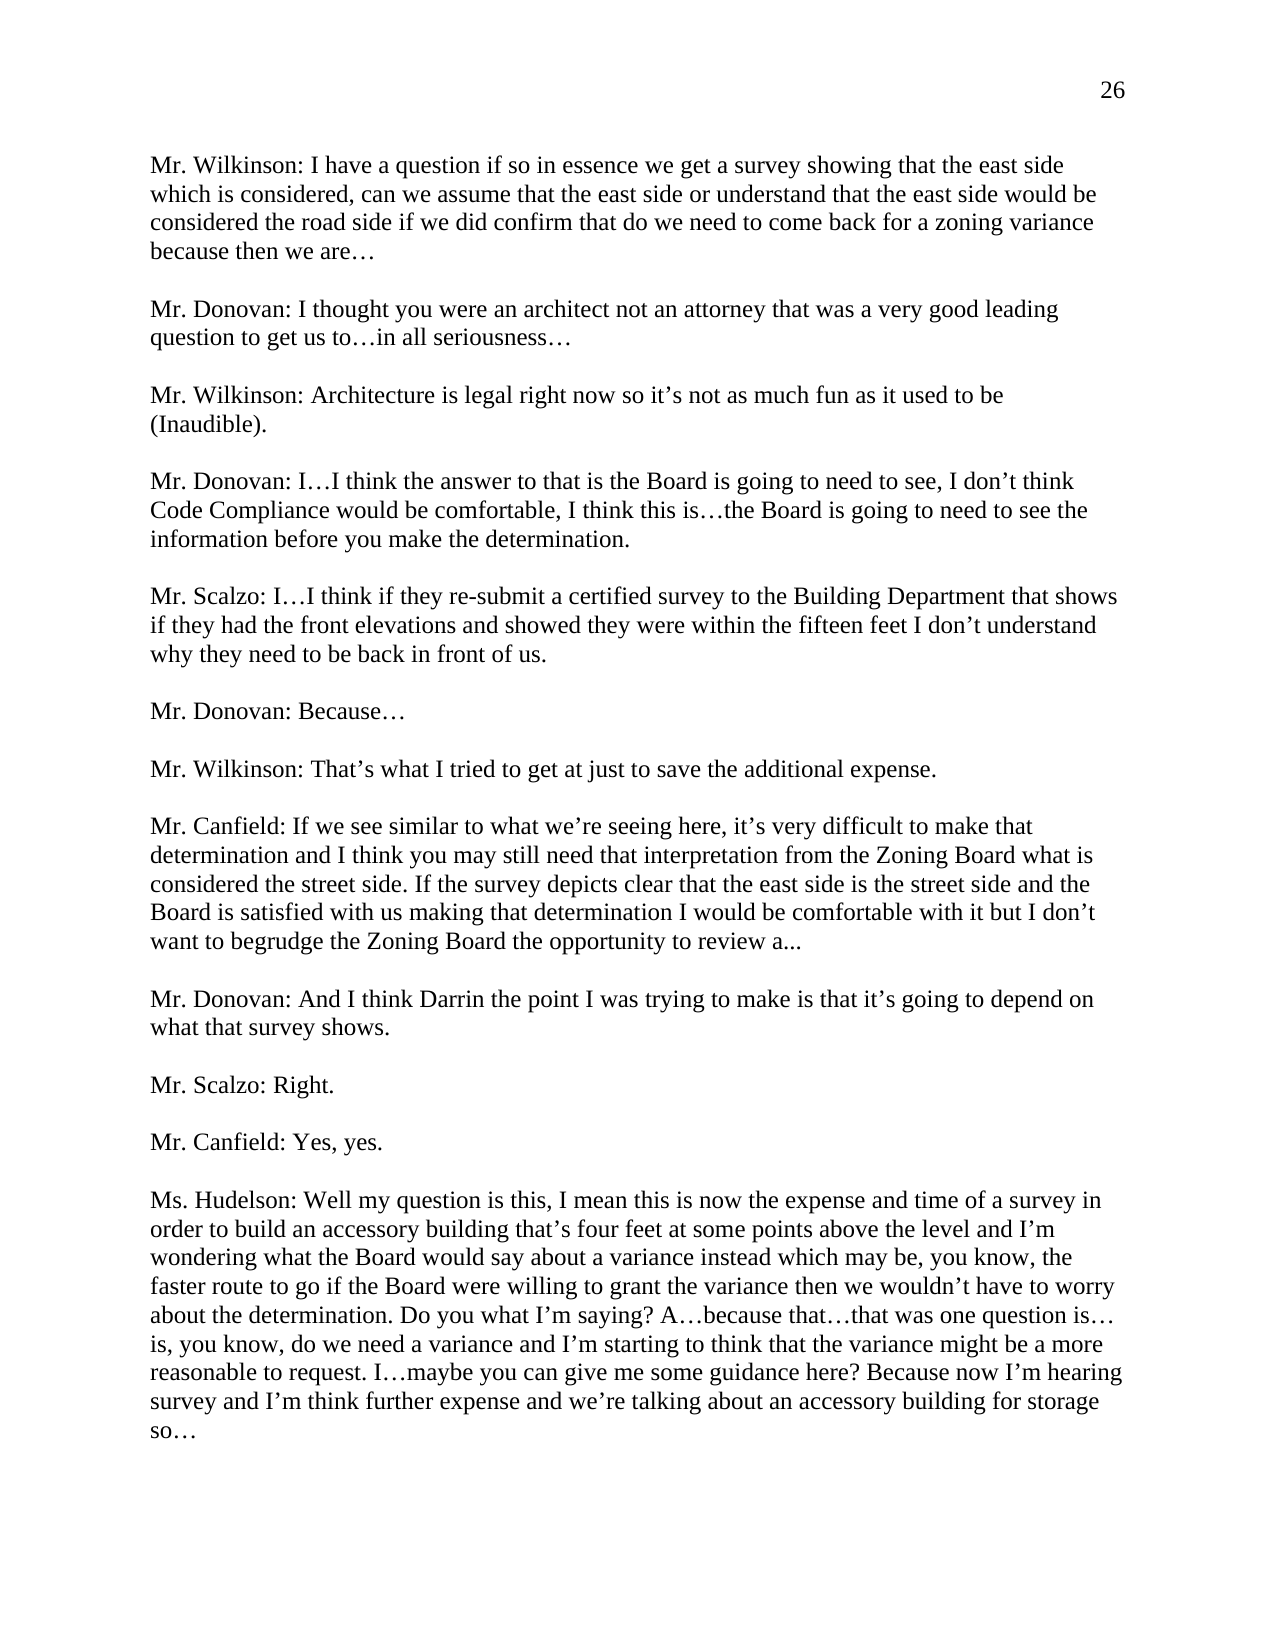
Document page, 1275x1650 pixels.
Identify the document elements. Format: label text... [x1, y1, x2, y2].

text Mr. Canfield: Yes, yes. [150, 1127, 1125, 1156]
text Mr. Canfield: If we see similar to what we’re seeing here, it’s very difficult to make that determination and I think you may still need that interpretation from the Zoning Board what is considered the street side. If the survey depicts clear that the east side is the street side and the Board is satisfied with us making that determination I would be comfortable with it but I don’t want to begrudge the Zoning Board the opportunity to review a... [150, 811, 1125, 955]
text Mr. Wilkinson: Architecture is legal right now so it’s not as much fun as it used to be (Inaudible). [150, 380, 1125, 437]
text Mr. Scalzo: I…I think if they re-submit a certified survey to the Building Department that shows if they had the front elevations and showed they were within the fifteen feet I don’t understand why they need to be back in front of us. [150, 581, 1125, 667]
text Mr. Wilkinson: That’s what I tried to get at just to save the additional expense. [150, 754, 1125, 782]
text Mr. Donovan: I thought you were an architect not an attorney that was a very good leading question to get us to…in all seriousness… [150, 294, 1125, 351]
text Mr. Donovan: I…I think the answer to that is the Board is going to need to see, I don’t think Code Compliance would be comfortable, I think this is…the Board is going to need to see the information before you make the determination. [150, 466, 1125, 552]
text Mr. Donovan: Because… [150, 696, 1125, 725]
text Mr. Donovan: And I think Darrin the point I was trying to make is that it’s going to depend on what that survey shows. [150, 984, 1125, 1041]
text Mr. Wilkinson: I have a question if so in essence we get a survey showing that the east side which is considered, can we assume that the east side or understand that the east side would be considered the road side if we did confirm that do we need to come back for a zoning variance because then we are… [150, 150, 1125, 265]
text Mr. Scalzo: Right. [150, 1070, 1125, 1099]
text Ms. Hudelson: Well my question is this, I mean this is now the expense and time of a survey in order to build an accessory building that’s four feet at some points above the level and I’m wondering what the Board would say about a variance instead which may be, you know, the faster route to go if the Board were willing to grant the variance then we wouldn’t have to worry about the determination. Do you what I’m saying? A…because that…that was one question is…is, you know, do we need a variance and I’m starting to think that the variance might be a more reasonable to request. I…maybe you can give me some guidance here? Because now I’m hearing survey and I’m think further expense and we’re talking about an accessory building for storage so… [150, 1185, 1125, 1444]
